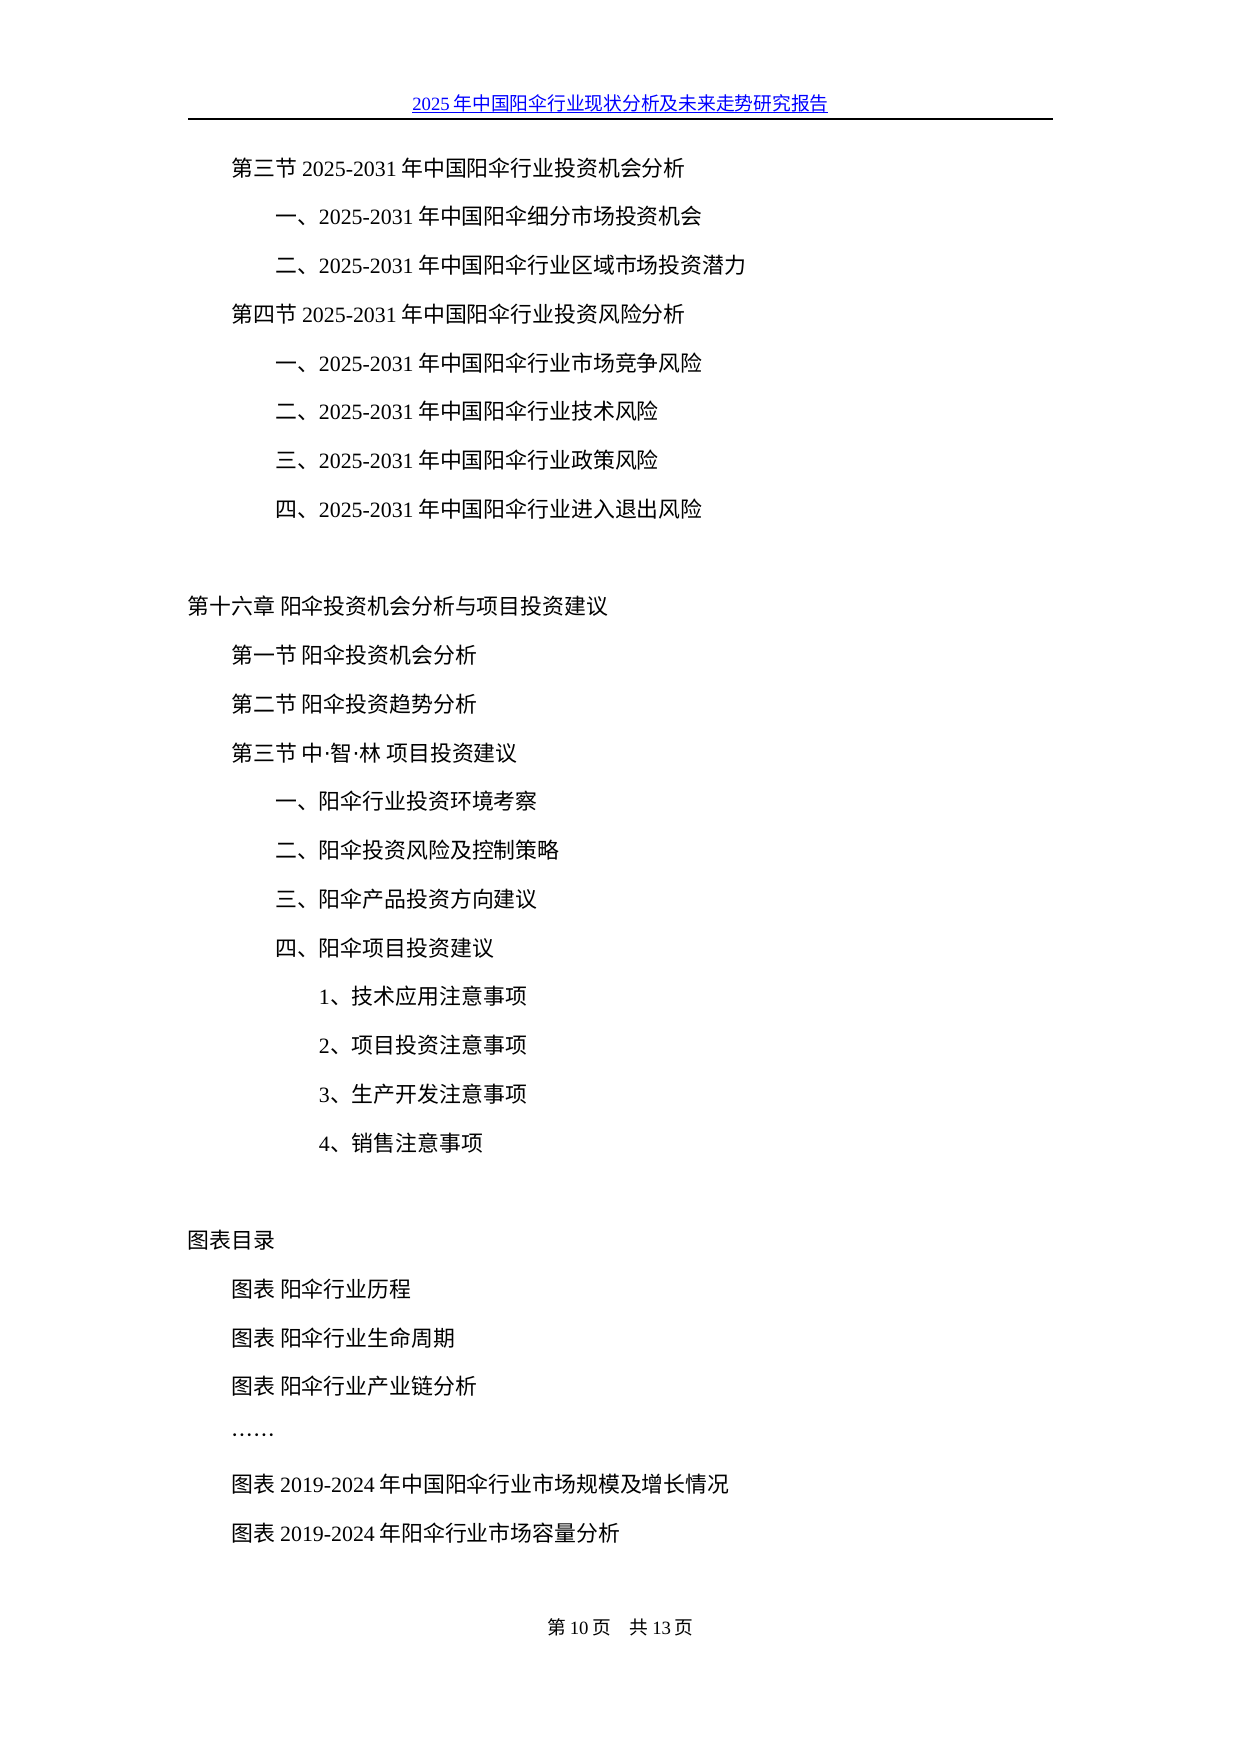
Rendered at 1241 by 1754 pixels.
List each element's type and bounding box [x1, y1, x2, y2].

text [187, 150, 1053, 1548]
